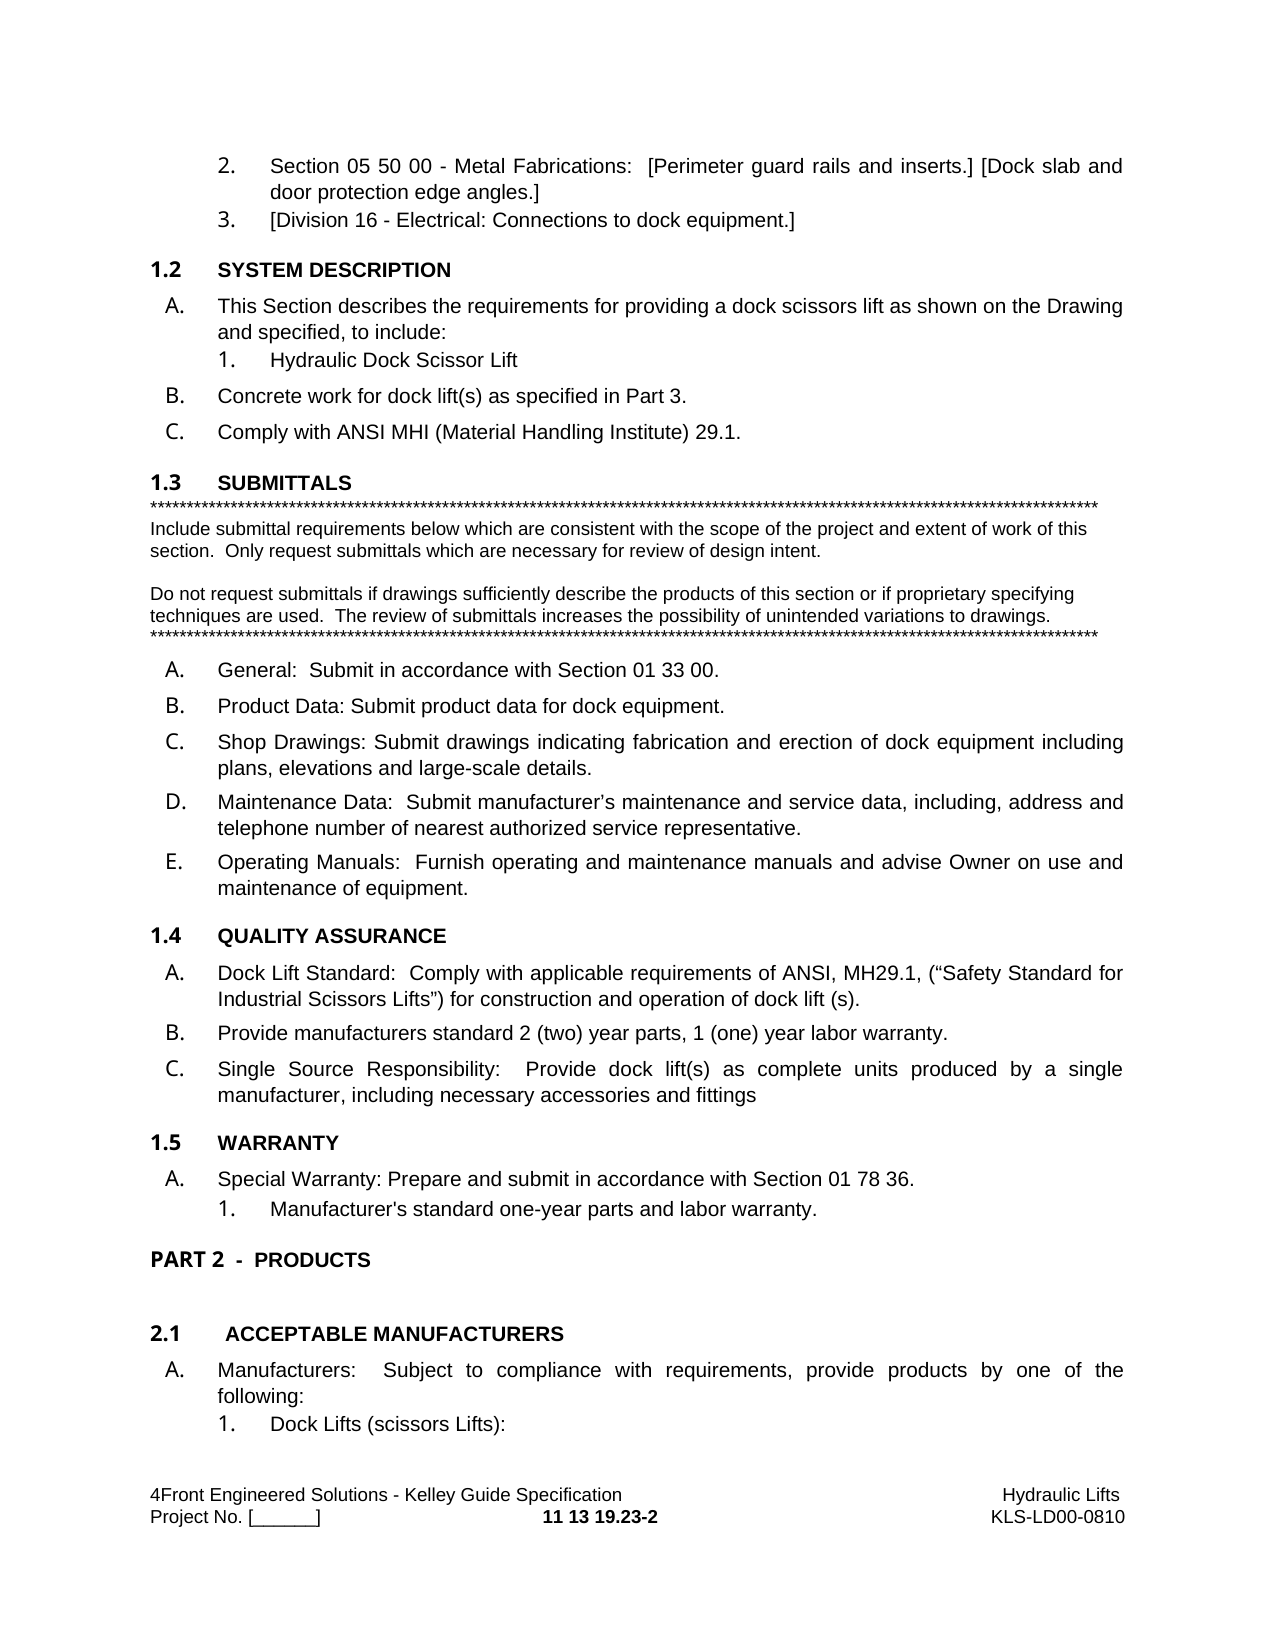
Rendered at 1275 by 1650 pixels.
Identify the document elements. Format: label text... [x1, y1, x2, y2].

text Shop Drawings: Submit drawings indicating fabrication and erection of dock equipment including plans, elevations and large-scale details. [165, 726, 1125, 780]
text SUBMITTALS [150, 467, 1125, 497]
text Product Data: Submit product data for dock equipment. [165, 690, 1125, 720]
text QUALITY ASSURANCE [150, 921, 1125, 950]
text Maintenance Data: Submit manufacturer’s maintenance and service data, including, address and telephone number of nearest authorized service representative. [165, 786, 1125, 840]
text This Section describes the requirements for providing a dock scissors lift as shown on the Drawing and specified, to include: [165, 290, 1125, 344]
text Comply with ANSI MHI (Material Handling Institute) 29.1. [165, 416, 1125, 446]
text Operating Manuals: Furnish operating and maintenance manuals and advise Owner on use and maintenance of equipment. [165, 846, 1125, 900]
text [Division 16 - Electrical: Connections to dock equipment.] [217, 204, 1125, 233]
text Manufacturers: Subject to compliance with requirements, provide products by one of the following: [165, 1354, 1125, 1408]
text Special Warranty: Prepare and submit in accordance with Section 01 78 36. [165, 1163, 1125, 1193]
text Provide manufacturers standard 2 (two) year parts, 1 (one) year labor warranty. [165, 1017, 1125, 1046]
text ACCEPTABLE MANUFACTURERS [150, 1318, 1125, 1348]
text Single Source Responsibility: Provide dock lift(s) as complete units produced by a single manufacturer, including necessary accessories and fittings [165, 1053, 1125, 1106]
text ********************************************************************************************************************************** [150, 626, 1125, 648]
text Concrete work for dock lift(s) as specified in Part 3. [165, 380, 1125, 410]
text ********************************************************************************************************************************** [150, 497, 1125, 518]
text Dock Lifts (scissors Lifts): [217, 1408, 1125, 1438]
text Hydraulic Dock Scissor Lift [217, 344, 1125, 374]
text - PRODUCTS [150, 1244, 1125, 1273]
text WARRANTY [150, 1127, 1125, 1157]
text Dock Lift Standard: Comply with applicable requirements of ANSI, MH29.1, (“Safety Standard for Industrial Scissors Lifts”) for construction and operation of dock lift (s). [165, 957, 1125, 1010]
text Manufacturer's standard one-year parts and labor warranty. [217, 1193, 1125, 1223]
text Include submittal requirements below which are consistent with the scope of the project and extent of work of this section. Only request submittals which are necessary for review of design intent. [150, 518, 1125, 561]
text Section 05 50 00 - Metal Fabrications: [Perimeter guard rails and inserts.] [Dock slab and door protection edge angles.] [217, 150, 1125, 204]
text Do not request submittals if drawings sufficiently describe the products of this section or if proprietary specifying techniques are used. The review of submittals increases the possibility of unintended variations to drawings. [150, 583, 1125, 626]
text SYSTEM DESCRIPTION [150, 254, 1125, 284]
text General: Submit in accordance with Section 01 33 00. [165, 654, 1125, 684]
